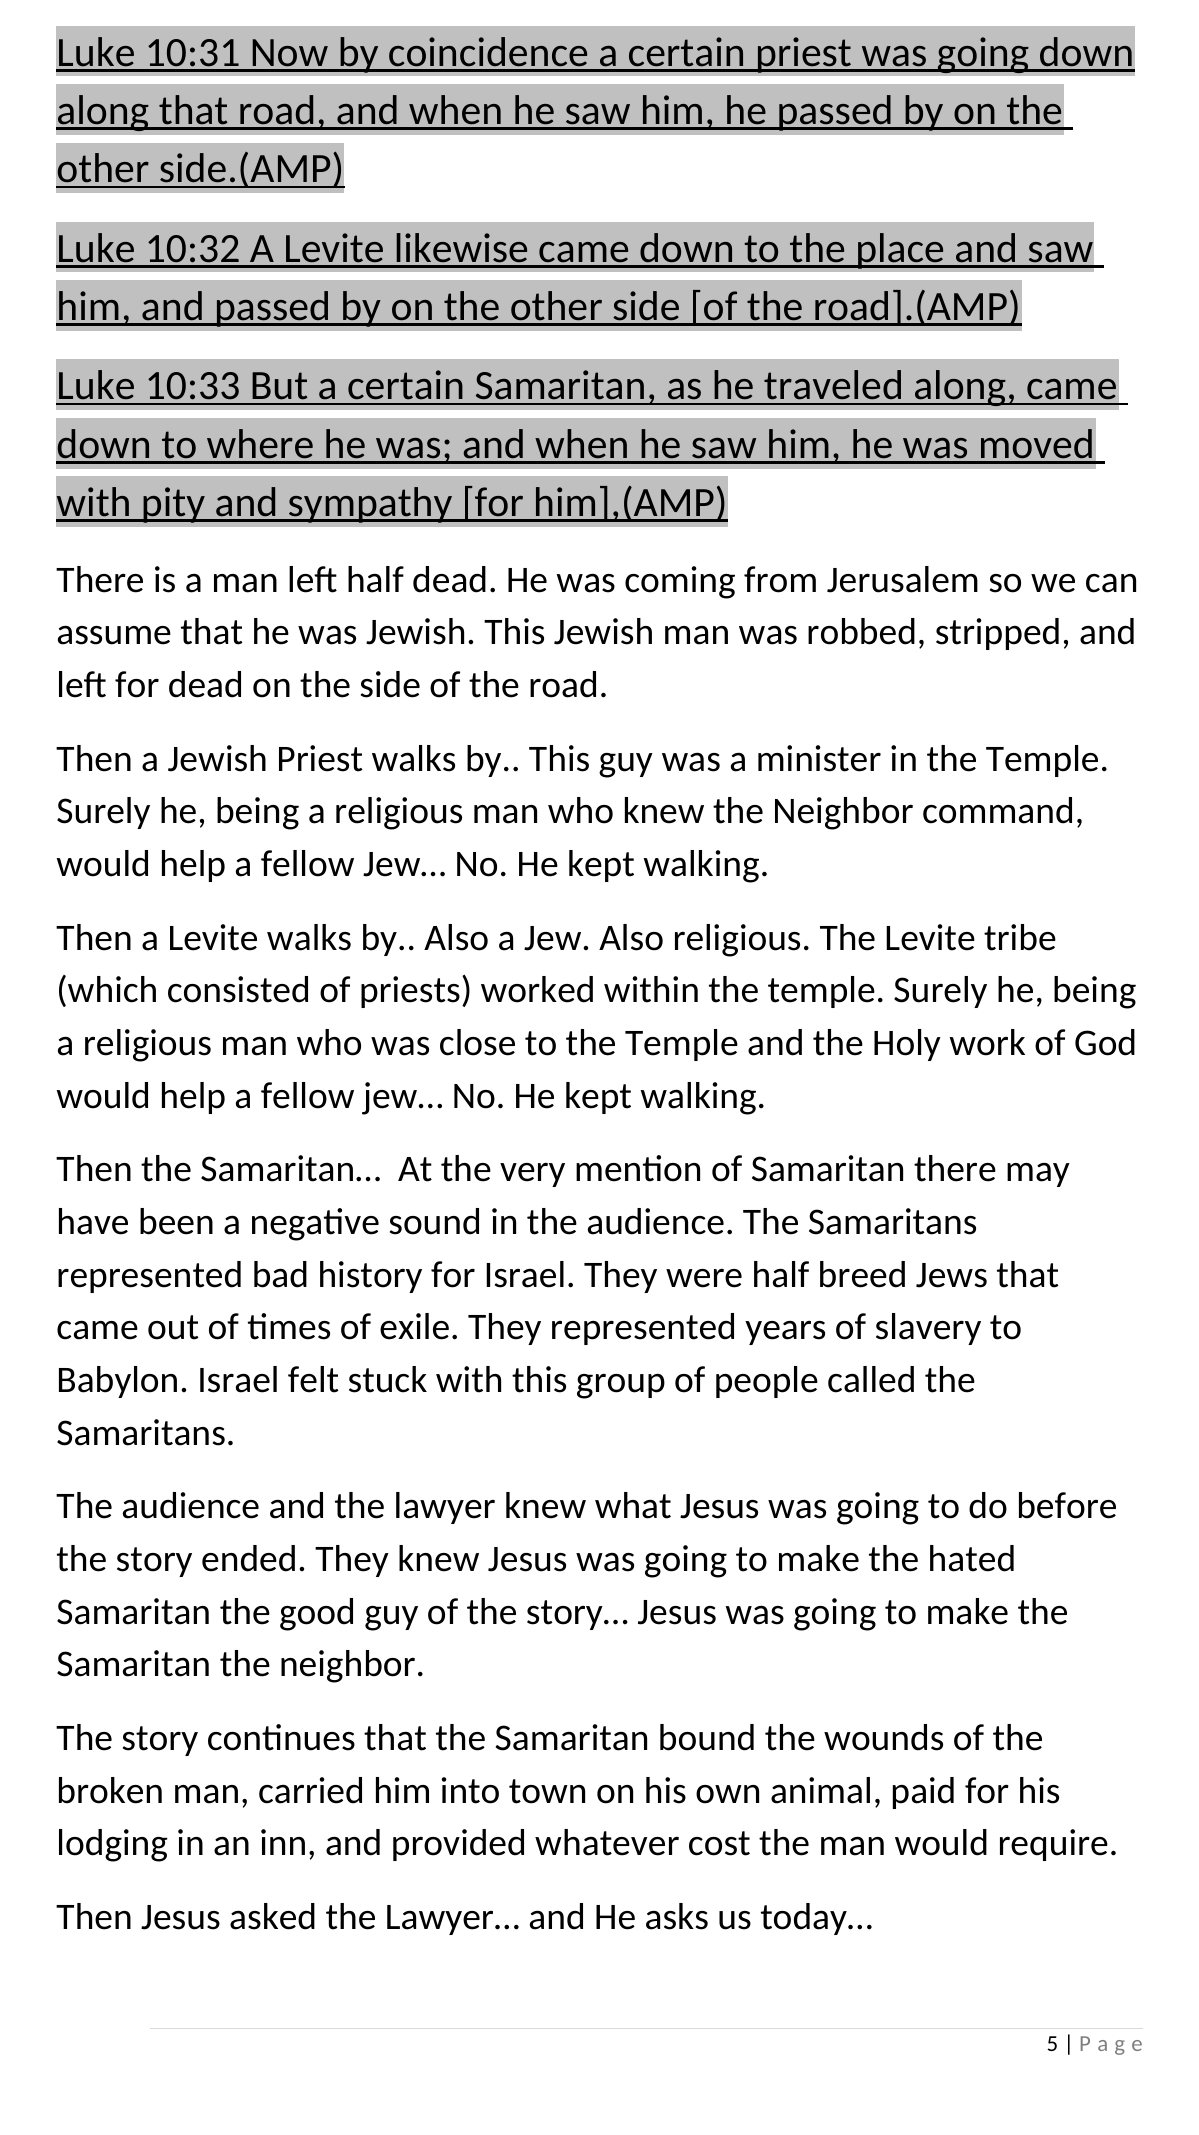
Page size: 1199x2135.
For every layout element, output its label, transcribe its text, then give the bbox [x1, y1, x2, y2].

text The story continues that the Samaritan bound the wounds of the broken man, carried him into town on his own animal, paid for his lodging in an inn, and provided whatever cost the man would require. [56, 1714, 1143, 1865]
text Then the Samaritan… At the very mention of Samaritan there may have been a negative sound in the audience. The Samaritans represented bad history for Israel. They were half breed Jews that came out of times of exile. They represented years of slavery to Babylon. Israel felt stuck with this group of people called the Samaritans. [56, 1145, 1143, 1454]
text The audience and the lawyer knew what Jesus was going to do before the story ended. They knew Jesus was going to make the hated Samaritan the good guy of the story… Jesus was going to make the Samaritan the neighbor. [56, 1482, 1143, 1686]
text Luke 10:33 But a certain Samaritan, as he traveled along, came down to where he was; and when he saw him, he was moved with pity and sympathy [for him],(AMP) [56, 359, 1143, 527]
text Then Jesus asked the Lawyer… and He asks us today… [56, 1893, 1143, 1939]
text Luke 10:32 A Levite likewise came down to the place and saw him, and passed by on the other side [of the road].(AMP) [56, 222, 1143, 331]
text Then a Levite walks by.. Also a Jew. Also religious. The Levite tribe (which consisted of priests) worked within the temple. Surely he, being a religious man who was close to the Temple and the Holy work of God would help a fellow jew… No. He kept walking. [56, 913, 1143, 1117]
text There is a man left half dead. He was coming from Jerusalem so we can assume that he was Jewish. This Jewish man was robbed, stripped, and left for dead on the side of the road. [56, 556, 1143, 707]
text Luke 10:31 Now by coincidence a certain priest was going down along that road, and when he saw him, he passed by on the other side.(AMP) [56, 26, 1143, 193]
text Then a Jewish Priest walks by.. This guy was a minister in the Temple. Surely he, being a religious man who knew the Neighbor command, would help a fellow Jew… No. He kept walking. [56, 734, 1143, 886]
